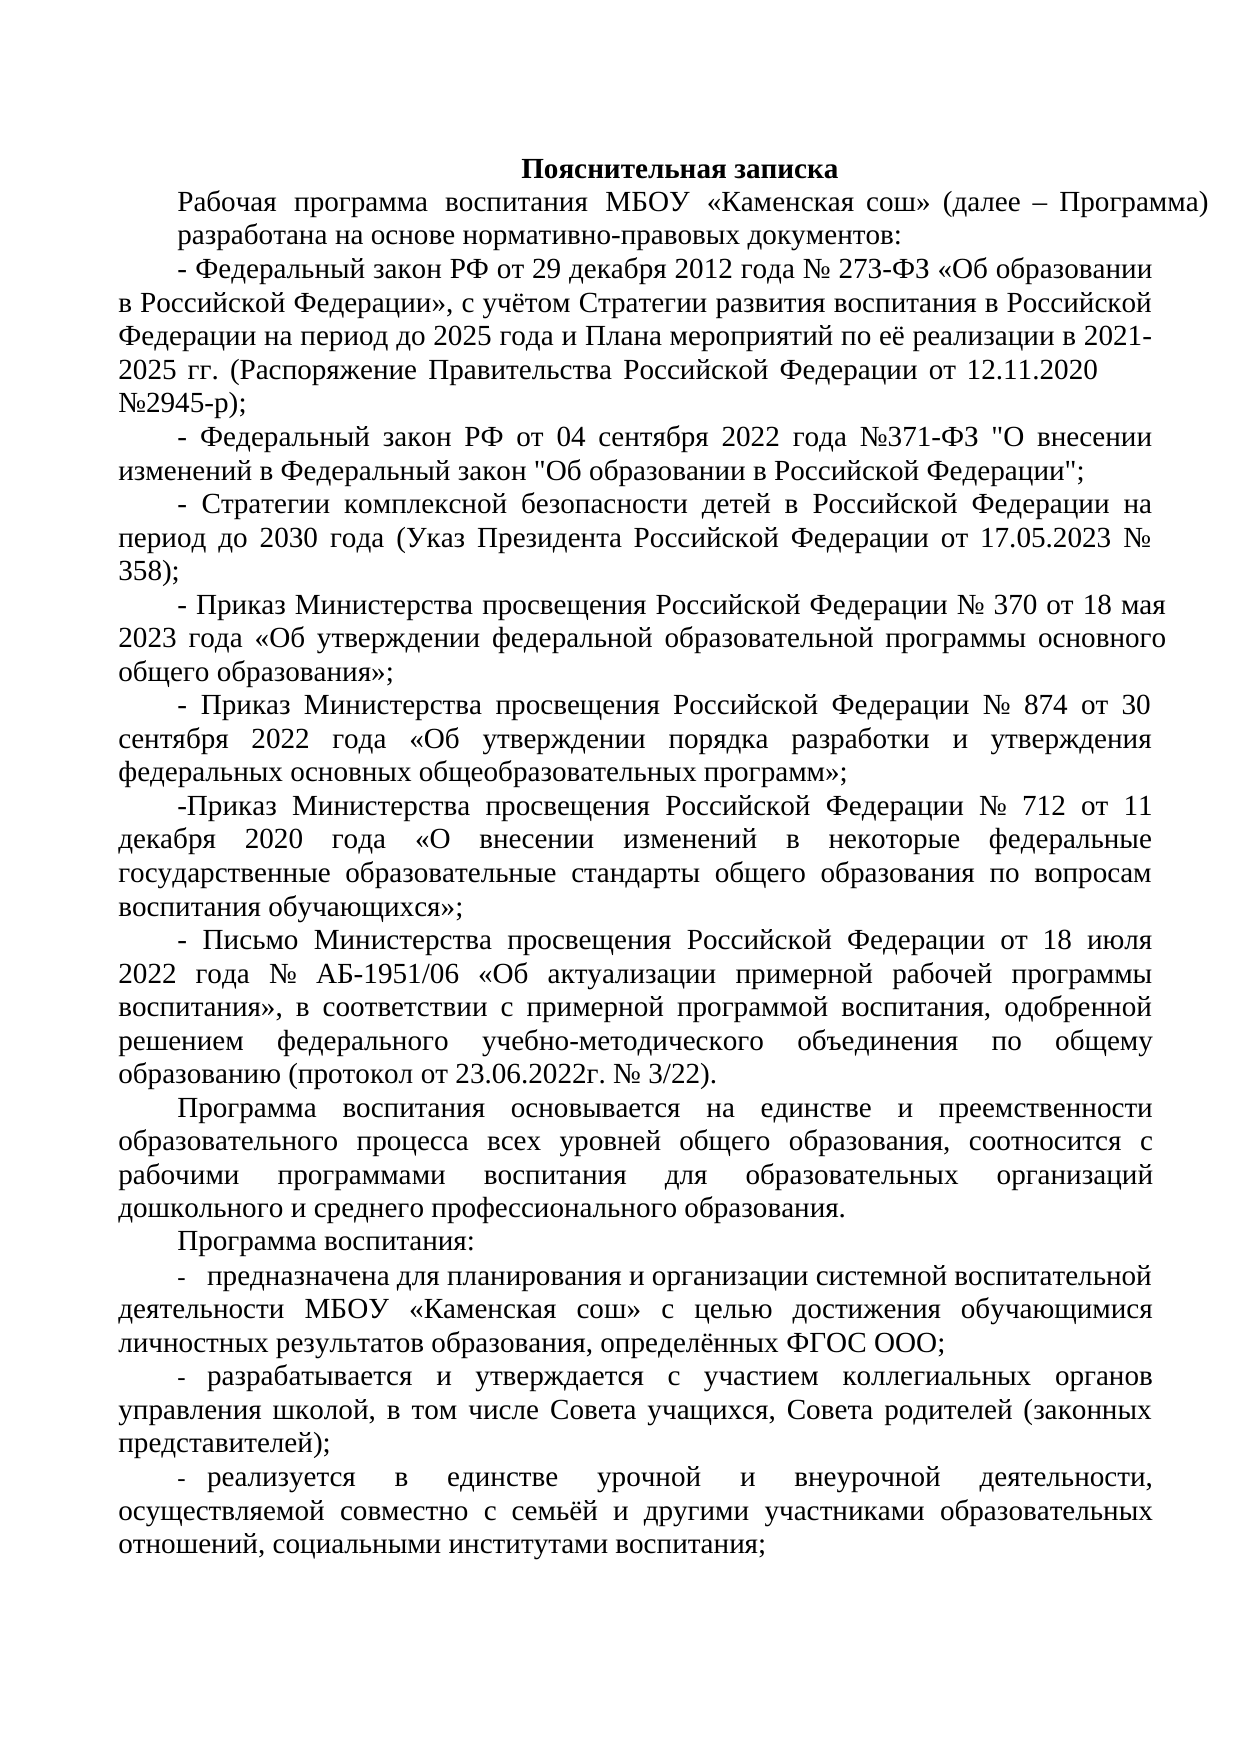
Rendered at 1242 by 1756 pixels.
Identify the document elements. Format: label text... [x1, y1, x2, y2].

list Стратегии комплексной безопасности детей в Российской Федерации на период до 2030 года (Указ Президента Российской Федерации от 17.05.2023 № 358); [118, 486, 1152, 587]
text Рабочая программа воспитания МБОУ «Каменская сош» (далее – Программа) разработана на основе нормативно-правовых документов: [177, 185, 1208, 251]
text Программа воспитания: [177, 1224, 1208, 1258]
list предназначена для планирования и организации системной воспитательной деятельности МБОУ «Каменская сош» с целью достижения обучающимися личностных результатов образования, определённых ФГОС ООО; [118, 1258, 1153, 1358]
text -Приказ Министерства просвещения Российской Федерации № 712 от 11 декабря 2020 года «О внесении изменений в некоторые федеральные государственные образовательные стандарты общего образования по вопросам воспитания обучающихся»; [118, 788, 1152, 922]
list разрабатывается и утверждается с участием коллегиальных органов управления школой, в том числе Совета учащихся, Совета родителей (законных представителей); [118, 1358, 1153, 1459]
list Приказ Министерства просвещения Российской Федерации № 874 от 30 сентября 2022 года «Об утверждении порядка разработки и утверждения федеральных основных общеобразовательных программ»; [118, 687, 1152, 788]
list Приказ Министерства просвещения Российской Федерации № 370 от 18 мая 2023 года «Об утверждении федеральной образовательной программы основного общего образования»; [118, 587, 1167, 687]
list Письмо Министерства просвещения Российской Федерации от 18 июля 2022 года № АБ-1951/06 «Об актуализации примерной рабочей программы воспитания», в соответствии с примерной программой воспитания, одобренной решением федерального учебно-методического объединения по общему образованию (протокол от 23.06.2022г. № 3/22). [118, 922, 1153, 1090]
list Федеральный закон РФ от 04 сентября 2022 года №371-ФЗ "О внесении изменений в Федеральный закон "Об образовании в Российской Федерации"; [118, 419, 1153, 486]
text Программа воспитания основывается на единстве и преемственности образовательного процесса всех уровней общего образования, соотносится с рабочими программами воспитания для образовательных организаций дошкольного и среднего профессионального образования. [118, 1090, 1153, 1224]
subtitle Пояснительная записка [521, 152, 1208, 185]
list реализуется в единстве урочной и внеурочной деятельности, осуществляемой совместно с семьёй и другими участниками образовательных отношений, социальными институтами воспитания; [118, 1459, 1153, 1560]
list Федеральный закон РФ от 29 декабря 2012 года № 273-ФЗ «Об образовании в Российской Федерации», с учётом Стратегии развития воспитания в Российской Федерации на период до 2025 года и Плана мероприятий по её реализации в 2021- 2025 гг. (Распоряжение Правительства Российской Федерации от 12.11.2020 [118, 251, 1153, 386]
text №2945-р); [118, 386, 1208, 419]
